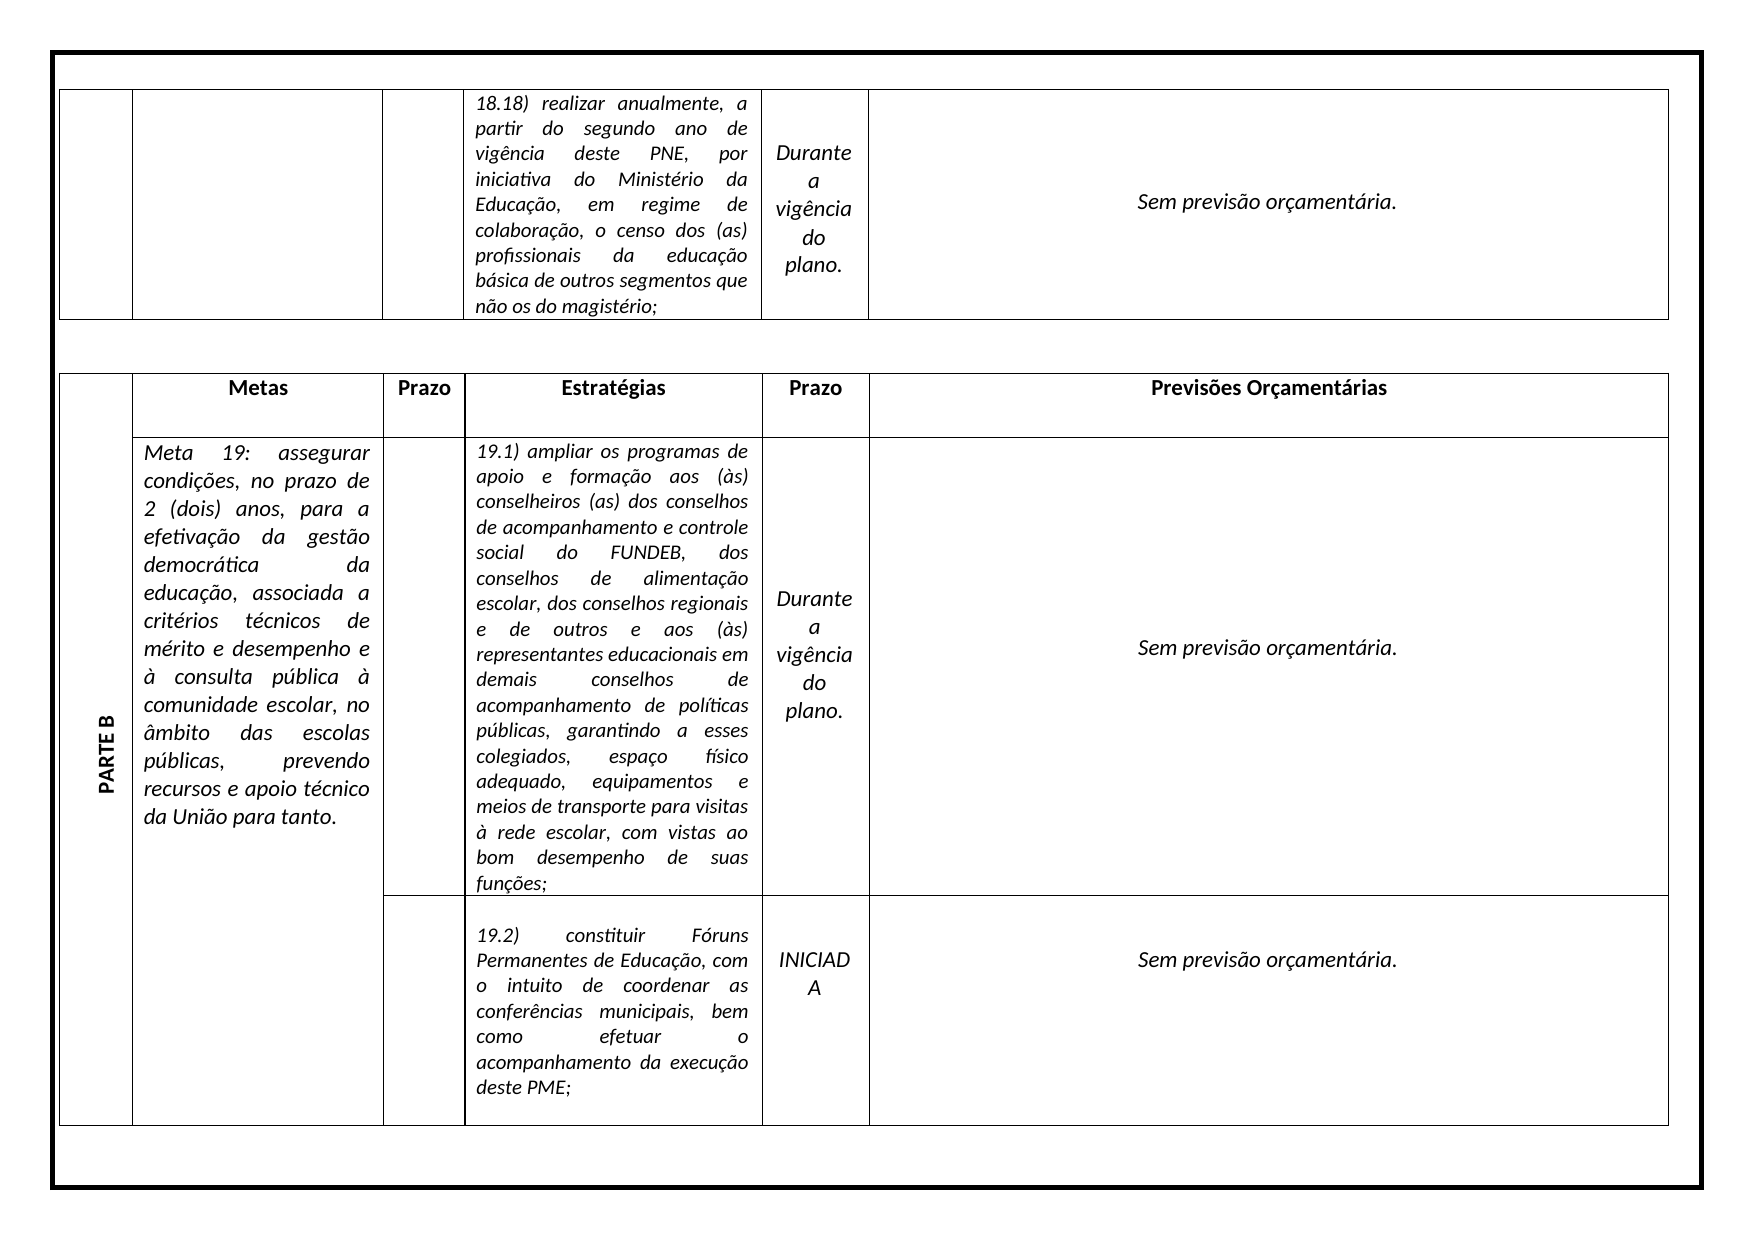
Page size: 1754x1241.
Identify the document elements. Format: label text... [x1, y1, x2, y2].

table_cell 19.2) constituir Fóruns Permanentes de Educação, com o intuito de coordenar as conferências municipais, bem como efetuar o acompanhamento da execução deste PME; [466, 896, 762, 1125]
table_cell [384, 896, 464, 1125]
table_cell Sem previsão orçamentária. [869, 90, 1668, 318]
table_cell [870, 896, 1668, 1125]
table_cell Meta 19: assegurar condições, no prazo de 2 (dois) anos, para a efetivação da gestão democrática da educação, associada a critérios técnicos de mérito e desempenho e à consulta pública à comunidade escolar, no âmbito das escolas públicas, prevendo recursos e apoio técnico da União para tanto. [133, 438, 383, 1125]
table_cell INICIADA [763, 896, 869, 1125]
table_header Prazo [384, 374, 464, 437]
table_cell 19.1) ampliar os programas de apoio e formação aos (às) conselheiros (as) dos conselhos de acompanhamento e controle social do FUNDEB, dos conselhos de alimentação escolar, dos conselhos regionais e de outros e aos (às) representantes educacionais em demais conselhos de acompanhamento de políticas públicas, garantindo a esses colegiados, espaço físico adequado, equipamentos e meios de transporte para visitas à rede escolar, com vistas ao bom desempenho de suas funções; [466, 438, 762, 895]
table_cell 18.18) realizar anualmente, a partir do segundo ano de vigência deste PNE, por iniciativa do Ministério da Educação, em regime de colaboração, o censo dos (as) profissionais da educação básica de outros segmentos que não os do magistério; [464, 90, 761, 318]
table_cell Durante a vigência do plano. [763, 438, 869, 895]
table_header Metas [133, 374, 383, 437]
table_header PARTE B [60, 374, 132, 1125]
table_header Estratégias [466, 374, 762, 437]
table_header Prazo [763, 374, 869, 437]
table_cell Sem previsão orçamentária. [870, 438, 1668, 895]
table_cell Durante a vigência do plano. [762, 90, 868, 318]
table_cell [383, 90, 463, 318]
table_header Previsões Orçamentárias [870, 374, 1668, 437]
table_cell [384, 438, 464, 895]
